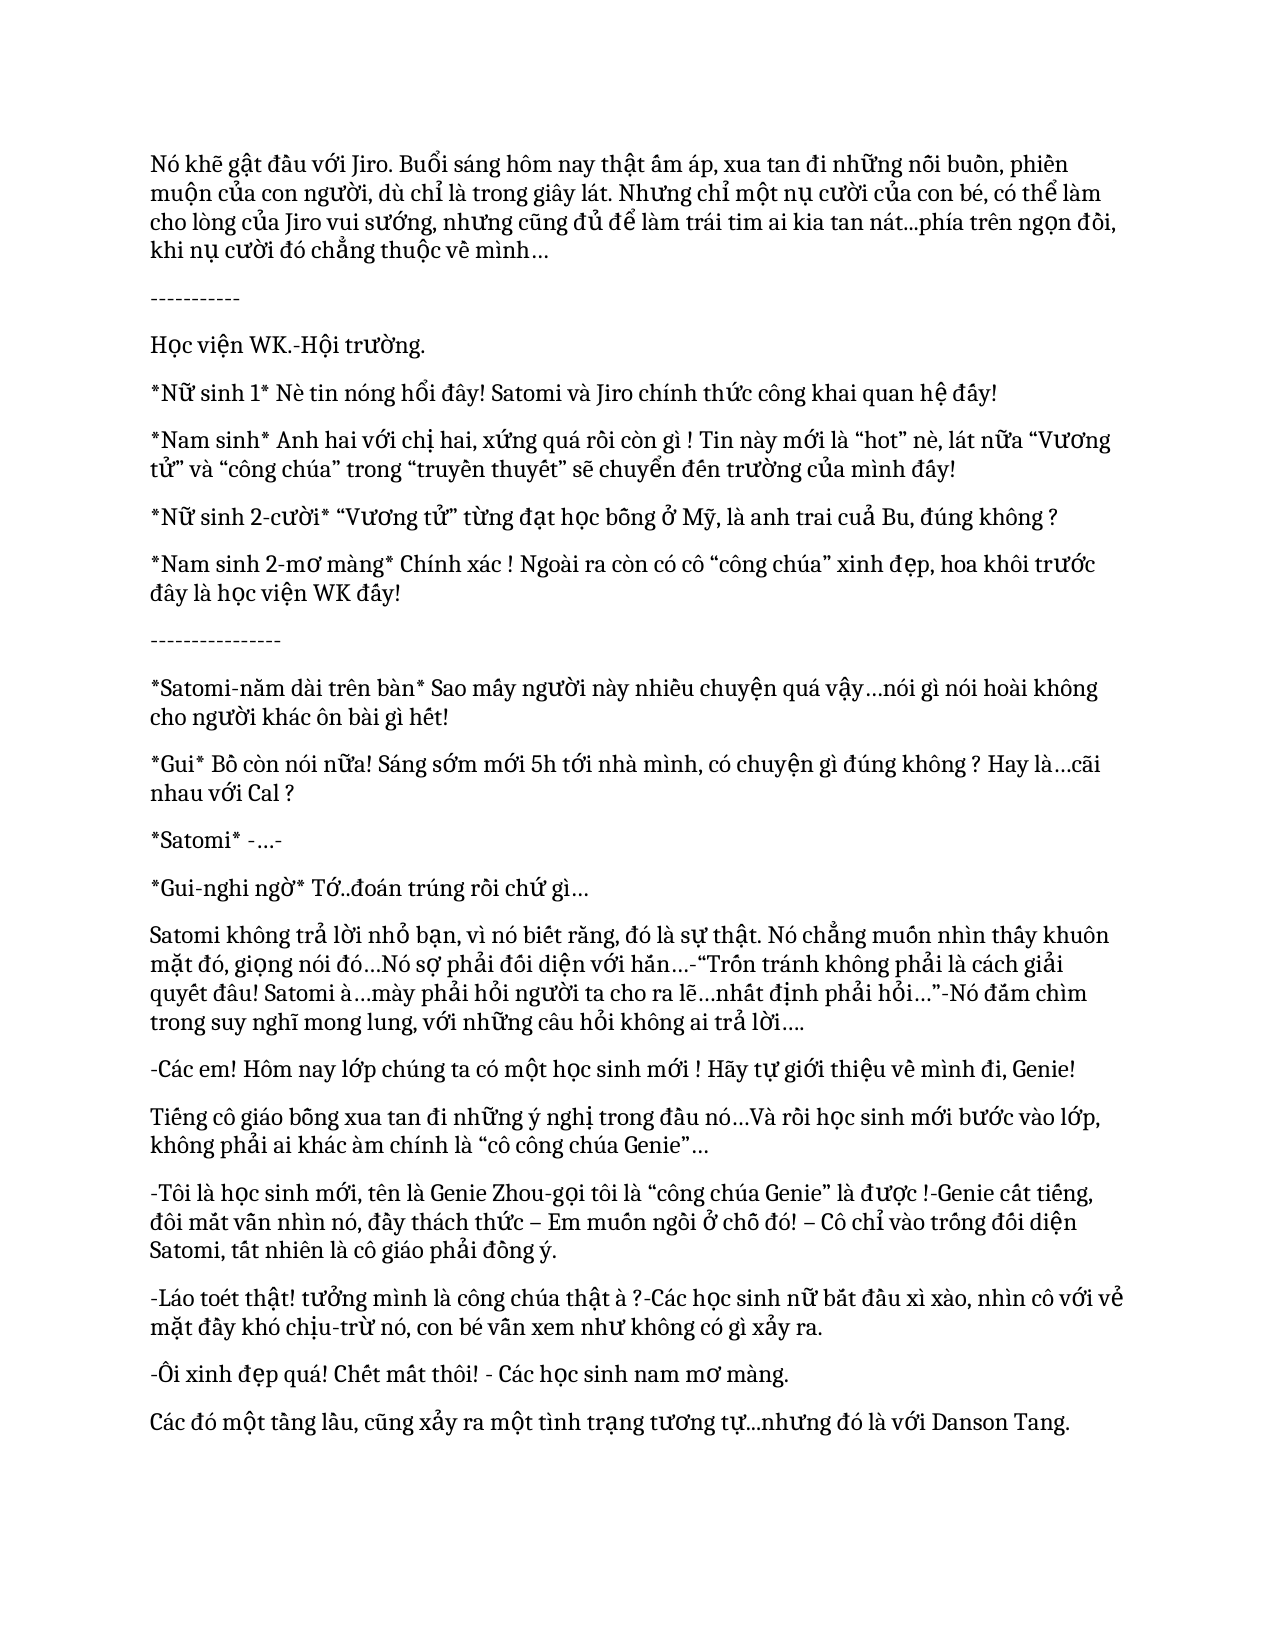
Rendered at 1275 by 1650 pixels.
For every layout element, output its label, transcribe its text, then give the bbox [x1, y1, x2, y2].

text -Các em! Hôm nay lớp chúng ta có một học sinh mới ! Hãy tự giới thiệu về mình đi, Genie! [150, 1055, 1125, 1084]
text -Láo toét thật! tưởng mình là công chúa thật à ?-Các học sinh nữ bắt đầu xì xào, nhìn cô với vẻ mặt đầy khó chịu-trừ nó, con bé vẫn xem như không có gì xảy ra. [150, 1284, 1125, 1341]
text Satomi không trả lời nhỏ bạn, vì nó biết rằng, đó là sự thật. Nó chẳng muốn nhìn thấy khuôn mặt đó, giọng nói đó…Nó sợ phải đối diện với hắn…-“Trốn tránh không phải là cách giải quyết đâu! Satomi à…mày phải hỏi người ta cho ra lẽ…nhất định phải hỏi…”-Nó đắm chìm trong suy nghĩ mong lung, với những câu hỏi không ai trả lời…. [150, 921, 1125, 1036]
text *Nữ sinh 2-cười* “Vương tử” từng đạt học bỗng ở Mỹ, là anh trai cuả Bu, đúng không ? [150, 502, 1125, 531]
text *Satomi-nằm dài trên bàn* Sao mấy người này nhiều chuyện quá vậy…nói gì nói hoài không cho người khác ôn bài gì hết! [150, 674, 1125, 731]
text ---------------- [150, 626, 1125, 655]
text *Nam sinh* Anh hai với chị hai, xứng quá rồi còn gì ! Tin này mới là “hot” nè, lát nữa “Vương tử” và “công chúa” trong “truyền thuyết” sẽ chuyển đến trường của mình đấy! [150, 426, 1125, 484]
text *Nam sinh 2-mơ màng* Chính xác ! Ngoài ra còn có cô “công chúa” xinh đẹp, hoa khôi trước đây là học viện WK đấy! [150, 550, 1125, 607]
text Tiếng cô giáo bỗng xua tan đi những ý nghị trong đầu nó…Và rồi học sinh mới bước vào lớp, không phải ai khác àm chính là “cô công chúa Genie”… [150, 1102, 1125, 1160]
text Các đó một tầng lầu, cũng xảy ra một tình trạng tương tự...nhưng đó là với Danson Tang. [150, 1407, 1125, 1436]
text -Ôi xinh đẹp quá! Chết mất thôi! - Các học sinh nam mơ màng. [150, 1360, 1125, 1389]
text Học viện WK.-Hội trường. [150, 331, 1125, 360]
text *Gui-nghi ngờ* Tớ..đoán trúng rồi chứ gì… [150, 874, 1125, 902]
text ----------- [150, 284, 1125, 312]
text *Gui* Bồ còn nói nữa! Sáng sớm mới 5h tới nhà mình, có chuyện gì đúng không ? Hay là…cãi nhau với Cal ? [150, 750, 1125, 807]
text Nó khẽ gật đầu với Jiro. Buổi sáng hôm nay thật ấm áp, xua tan đi những nỗi buồn, phiền muộn của con người, dù chỉ là trong giây lát. Nhưng chỉ một nụ cười của con bé, có thể làm cho lòng của Jiro vui sướng, nhưng cũng đủ để làm trái tim ai kia tan nát...phía trên ngọn đồi, khi nụ cười đó chẳng thuộc về mình… [150, 150, 1125, 265]
text *Satomi* -…- [150, 826, 1125, 855]
text -Tôi là học sinh mới, tên là Genie Zhou-gọi tôi là “công chúa Genie” là được !-Genie cất tiếng, đôi mắt vẫn nhìn nó, đầy thách thức – Em muốn ngồi ở chỗ đó! – Cô chỉ vào trống đối diện Satomi, tất nhiên là cô giáo phải đồng ý. [150, 1179, 1125, 1265]
text *Nữ sinh 1* Nè tin nóng hổi đây! Satomi và Jiro chính thức công khai quan hệ đấy! [150, 379, 1125, 407]
